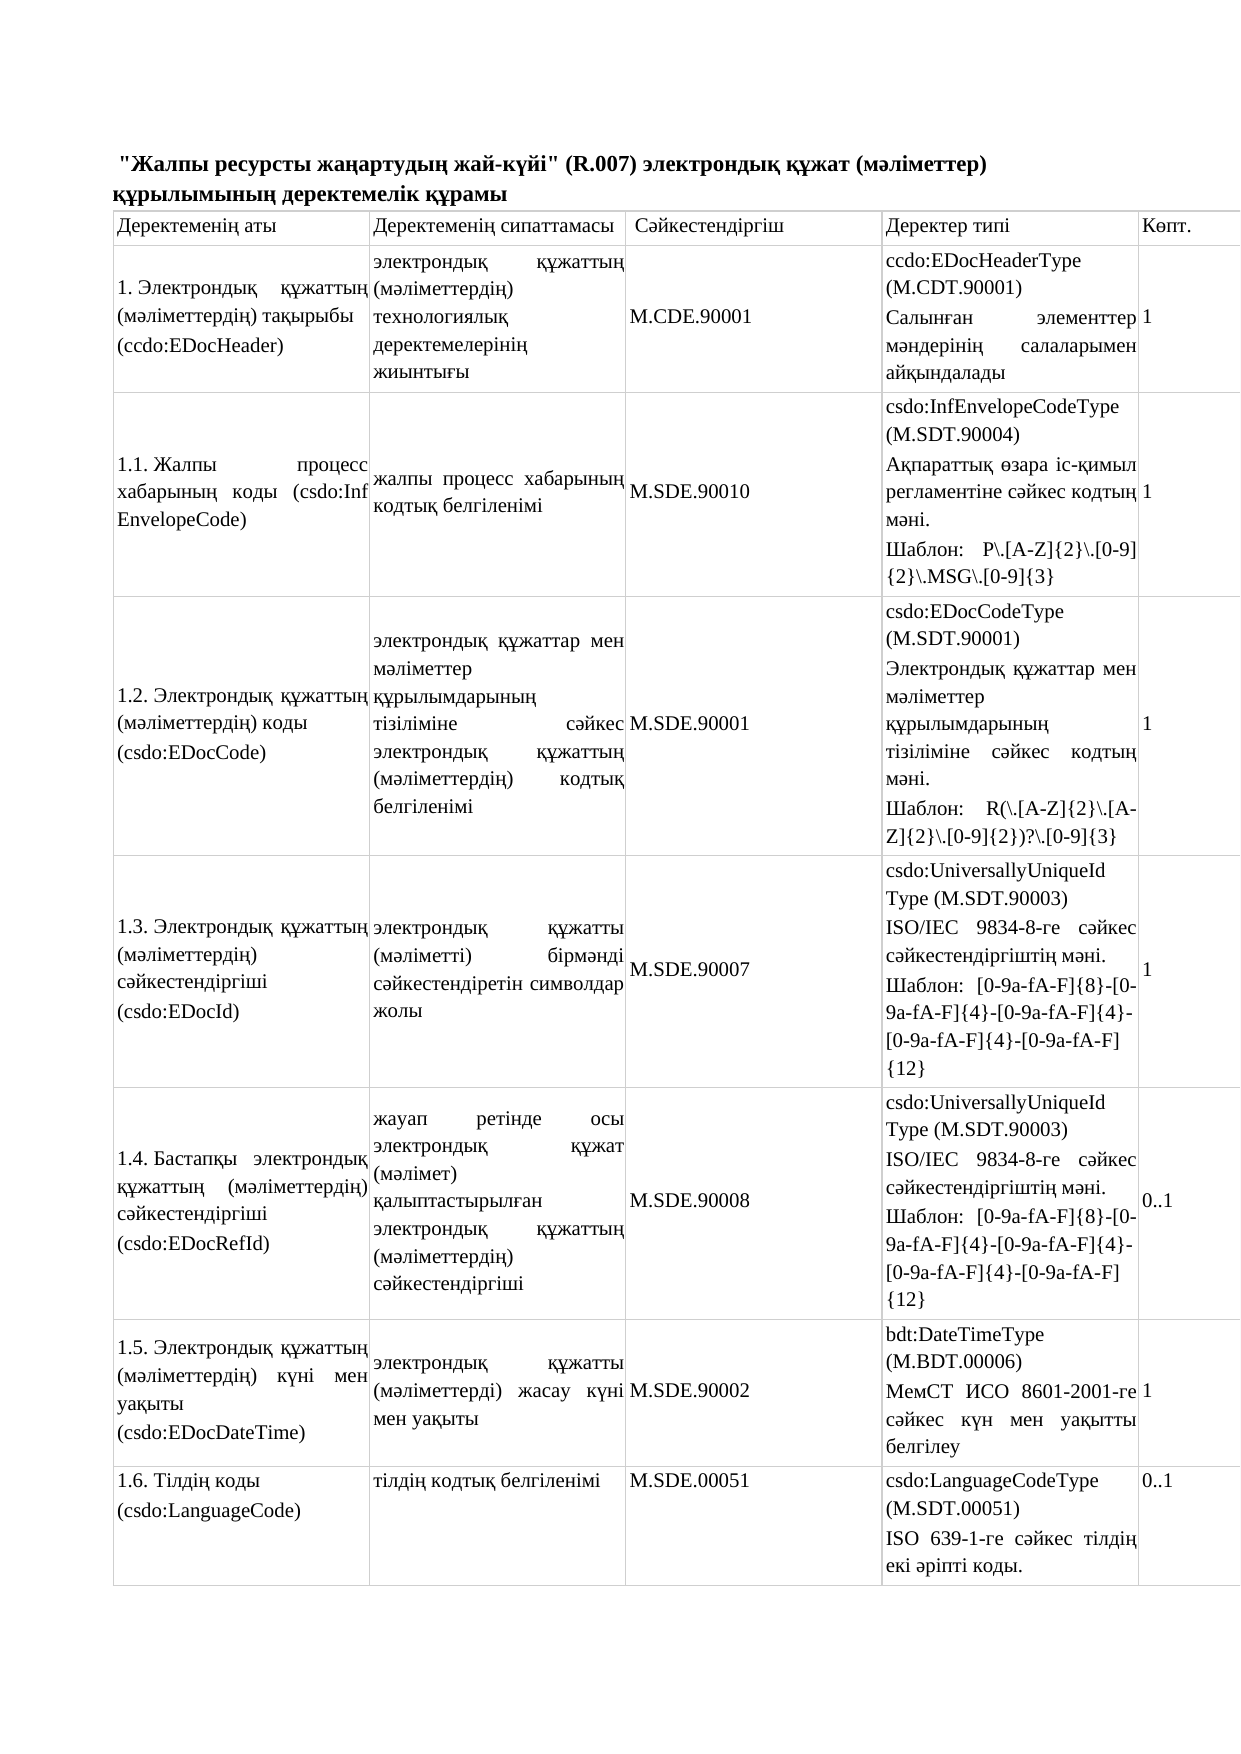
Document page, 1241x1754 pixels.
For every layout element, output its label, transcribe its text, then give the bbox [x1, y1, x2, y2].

table_cell M.SDE.90007 [626, 856, 881, 1087]
table_cell электрондық құжаттың (мәліметтердің) технологиялық деректемелерінің жиынтығы [370, 246, 625, 392]
table_cell жауап ретінде осы электрондық құжат (мәлімет) қалыптастырылған электрондық құжаттың (мәліметтердің) сәйкестендіргіші [370, 1088, 625, 1319]
table_cell 0..1 [1139, 1088, 1240, 1319]
table_cell csdo:​Universally​Unique​Id​Type (M.SDT.90003) ISO/IEC 9834-8-ге сәйкес сәйкестендіргіштің мәні. Шаблон: [0-9a-fA-F]{8}-[0-9a-fA-F]{4}-[0-9a-fA-F]{4}-[0-9a-fA-F]{4}-[0-9a-fA-F]{12} [883, 1088, 1138, 1319]
table_cell bdt:​Date​Time​Type (M.BDT.00006) МемСТ ИСО 8601-2001-ге сәйкес күн мен уақытты белгілеу [883, 1320, 1138, 1466]
table_cell 0..1 [1139, 1467, 1240, 1585]
text "Жалпы ресурсты жаңартудың жай-күйі" (R.007) электрондық құжат (мәліметтер) құрылымының деректемелік құрамы [112, 150, 1128, 207]
table_cell жалпы процесс хабарының кодтық белгіленімі [370, 393, 625, 596]
table_cell 1.3. Электрондық құжаттың (мәліметтердің) сәйкестендіргіші (csdo:​E​Doc​Id) [114, 856, 369, 1087]
table_header Деректеменің сипаттамасы [370, 212, 625, 245]
table_header Сәйкестендіргіш [626, 212, 881, 245]
table_header Деректеменің аты [114, 212, 369, 245]
table_cell 1 [1139, 246, 1240, 392]
table_cell 1.4. Бастапқы электрондық құжаттың (мәліметтердің) сәйкестендіргіші (csdo:​E​Doc​Ref​Id) [114, 1088, 369, 1319]
table_cell 1 [1139, 393, 1240, 596]
table_cell csdo:​Universally​Unique​Id​Type (M.SDT.90003) ISO/IEC 9834-8-ге сәйкес сәйкестендіргіштің мәні. Шаблон: [0-9a-fA-F]{8}-[0-9a-fA-F]{4}-[0-9a-fA-F]{4}-[0-9a-fA-F]{4}-[0-9a-fA-F]{12} [883, 856, 1138, 1087]
table_cell 1. Электрондық құжаттың (мәліметтердің) тақырыбы (ccdo:​E​Doc​Header) [114, 246, 369, 392]
table_cell M.CDE.90001 [626, 246, 881, 392]
table_header Деректер типі [883, 212, 1138, 245]
table_cell электрондық құжатты (мәліметтерді) жасау күні мен уақыты [370, 1320, 625, 1466]
table_cell M.SDE.90001 [626, 597, 881, 855]
table_cell M.SDE.90002 [626, 1320, 881, 1466]
table_cell M.SDE.00051 [626, 1467, 881, 1585]
table_header Көпт. [1139, 212, 1240, 245]
table_cell 1 [1139, 597, 1240, 855]
table_cell csdo:​E​Doc​Code​Type (M.SDT.90001) Электрондық құжаттар мен мәліметтер құрылымдарының тізіліміне сәйкес кодтың мәні. Шаблон: R(\.[A-Z]{2}\.[A-Z]{2}\.[0-9]{2})?\.[0-9]{3} [883, 597, 1138, 855]
table_cell ccdo:​E​Doc​Header​Type (M.CDT.90001) Салынған элементтер мәндерінің салаларымен айқындалады [883, 246, 1138, 392]
table_cell 1.1. Жалпы процесс хабарының коды (csdo:​Inf​Envelope​Code) [114, 393, 369, 596]
table_cell электрондық құжаттар мен мәліметтер құрылымдарының тізіліміне сәйкес электрондық құжаттың (мәліметтердің) кодтық белгіленімі [370, 597, 625, 855]
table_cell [883, 1467, 1138, 1585]
table_cell M.SDE.90008 [626, 1088, 881, 1319]
table_cell csdo:​Inf​Envelope​Code​Type (M.SDT.90004) Ақпараттық өзара іс-қимыл регламентіне сәйкес кодтың мәні. Шаблон: P\.[A-Z]{2}\.[0-9]{2}\.MSG\.[0-9]{3} [883, 393, 1138, 596]
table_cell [114, 1467, 369, 1585]
table_cell M.SDE.90010 [626, 393, 881, 596]
table_cell электрондық құжатты (мәліметті) бірмәнді сәйкестендіретін символдар жолы [370, 856, 625, 1087]
table_cell 1.2. Электрондық құжаттың (мәліметтердің) коды (csdo:​E​Doc​Code) [114, 597, 369, 855]
table_cell 1 [1139, 1320, 1240, 1466]
table_cell 1 [1139, 856, 1240, 1087]
table_cell 1.5. Электрондық құжаттың (мәліметтердің) күні мен уақыты (csdo:​E​Doc​Date​Time) [114, 1320, 369, 1466]
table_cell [370, 1467, 625, 1585]
